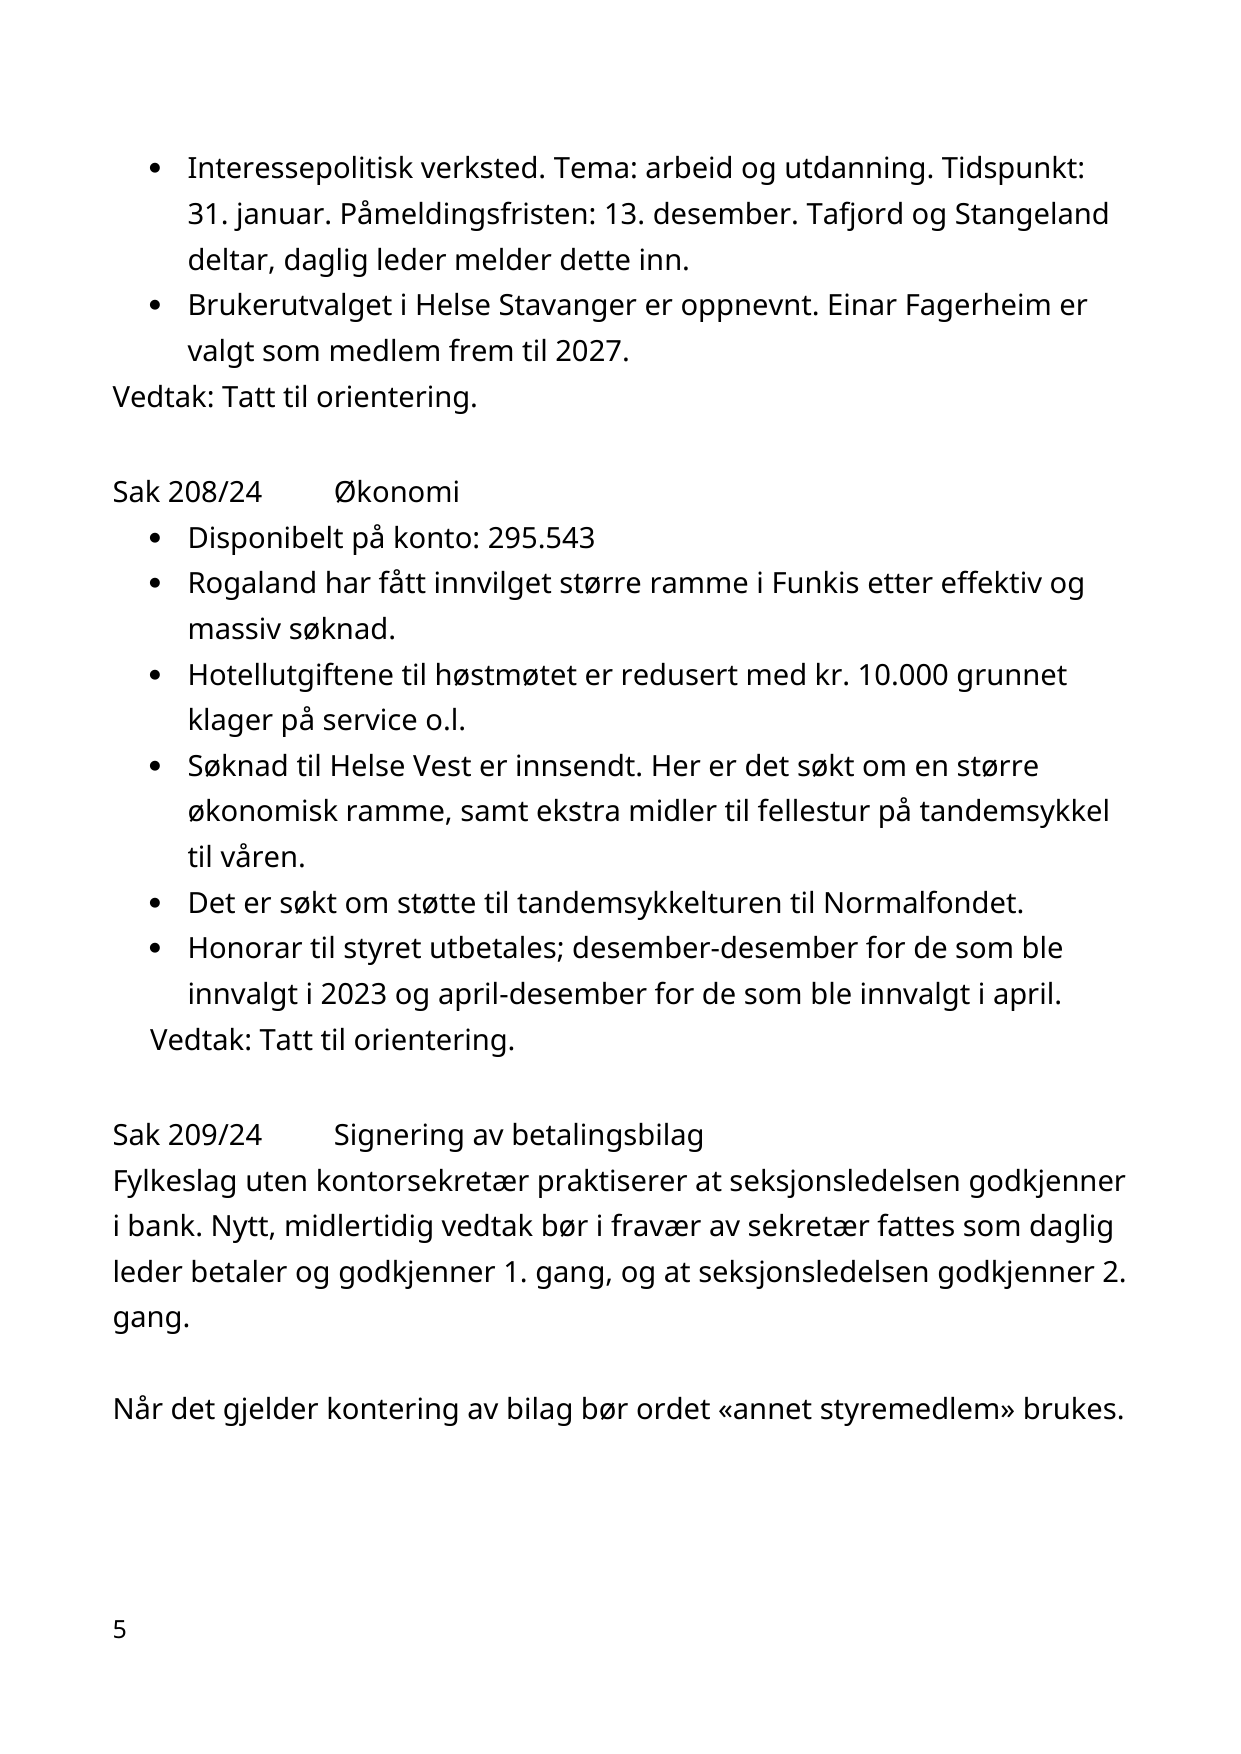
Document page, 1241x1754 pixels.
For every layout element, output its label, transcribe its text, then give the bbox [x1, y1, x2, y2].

list Hotellutgiftene til høstmøtet er redusert med kr. 10.000 grunnet klager på service o.l. [150, 654, 1128, 739]
list Honorar til styret utbetales; desember-desember for de som ble innvalgt i 2023 og april-desember for de som ble innvalgt i april. [150, 927, 1128, 1013]
list Søknad til Helse Vest er innsendt. Her er det søkt om en større økonomisk ramme, samt ekstra midler til fellestur på tandemsykkel til våren. [150, 745, 1128, 876]
list Disponibelt på konto: 295.543 [150, 517, 1128, 557]
list Rogaland har fått innvilget større ramme i Funkis etter effektiv og massiv søknad. [150, 562, 1128, 648]
text Fylkeslag uten kontorsekretær praktiserer at seksjonsledelsen godkjenner i bank. Nytt, midlertidig vedtak bør i fravær av sekretær fattes som daglig leder betaler og godkjenner 1. gang, og at seksjonsledelsen godkjenner 2. gang. [112, 1160, 1128, 1336]
text Vedtak: Tatt til orientering. [112, 376, 1128, 416]
list Det er søkt om støtte til tandemsykkelturen til Normalfondet. [150, 882, 1128, 922]
list Interessepolitisk verksted. Tema: arbeid og utdanning. Tidspunkt: 31. januar. Påmeldingsfristen: 13. desember. Tafjord og Stangeland deltar, daglig leder melder dette inn. [150, 148, 1128, 279]
text Når det gjelder kontering av bilag bør ordet «annet styremedlem» brukes. [112, 1388, 1128, 1428]
text Vedtak: Tatt til orientering. [150, 1019, 1128, 1058]
subtitle Sak 208/24 Økonomi [112, 471, 1128, 511]
list Brukerutvalget i Helse Stavanger er oppnevnt. Einar Fagerheim er valgt som medlem frem til 2027. [150, 284, 1128, 370]
subtitle Sak 209/24 Signering av betalingsbilag [112, 1114, 1128, 1154]
